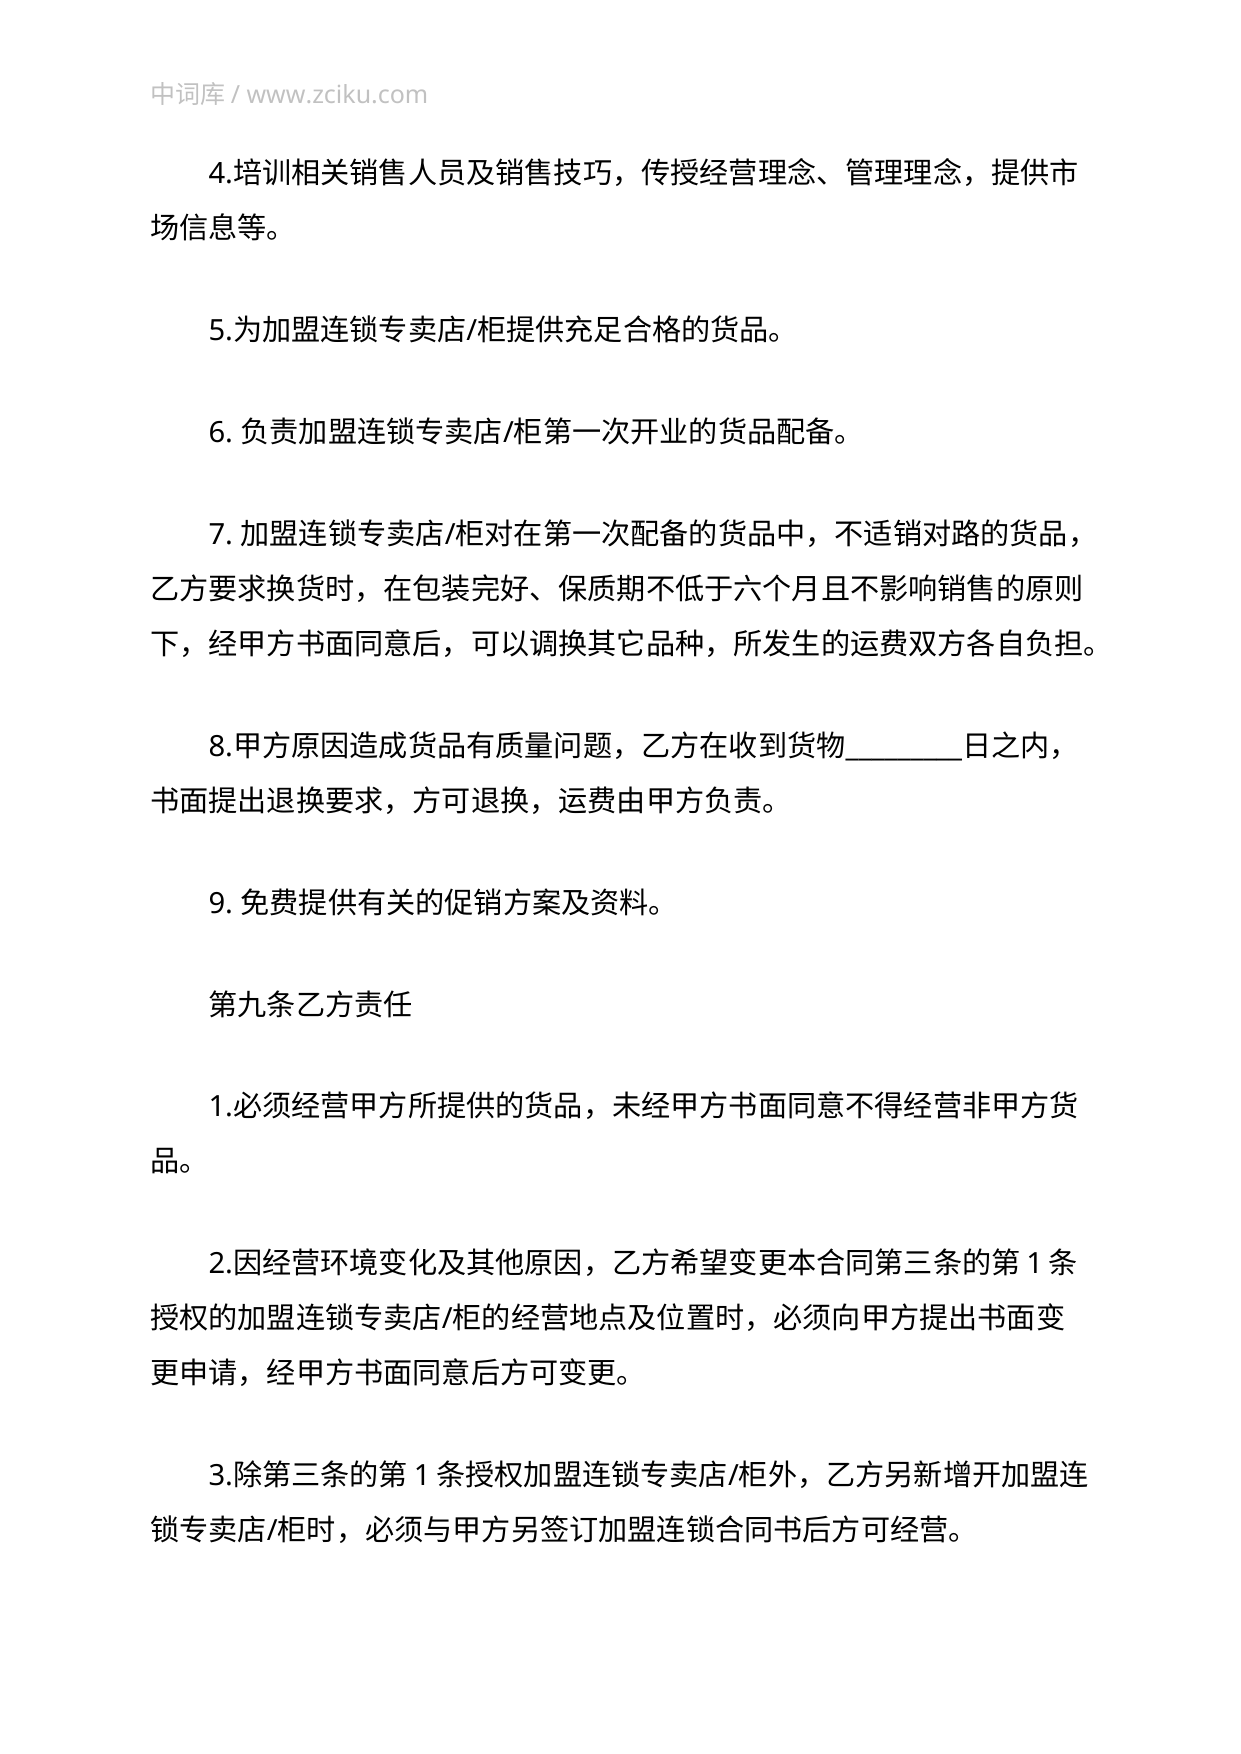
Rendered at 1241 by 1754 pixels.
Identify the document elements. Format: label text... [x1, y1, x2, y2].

text 4.培训相关销售人员及销售技巧，传授经营理念、管理理念，提供市场信息等。 [150, 150, 1090, 247]
text 第九条乙方责任 [150, 981, 1090, 1023]
text 1.必须经营甲方所提供的货品，未经甲方书面同意不得经营非甲方货品。 [150, 1083, 1090, 1180]
text 9. 免费提供有关的促销方案及资料。 [150, 879, 1090, 922]
text 2.因经营环境变化及其他原因，乙方希望变更本合同第三条的第1条授权的加盟连锁专卖店/柜的经营地点及位置时，必须向甲方提出书面变更申请，经甲方书面同意后方可变更。 [150, 1240, 1090, 1392]
text 3.除第三条的第1条授权加盟连锁专卖店/柜外，乙方另新增开加盟连锁专卖店/柜时，必须与甲方另签订加盟连锁合同书后方可经营。 [150, 1451, 1090, 1549]
text 6. 负责加盟连锁专卖店/柜第一次开业的货品配备。 [150, 409, 1090, 451]
text 7. 加盟连锁专卖店/柜对在第一次配备的货品中，不适销对路的货品，乙方要求换货时，在包装完好、保质期不低于六个月且不影响销售的原则下，经甲方书面同意后，可以调换其它品种，所发生的运费双方各自负担。 [150, 511, 1090, 663]
text 5.为加盟连锁专卖店/柜提供充足合格的货品。 [150, 307, 1090, 349]
text 8.甲方原因造成货品有质量问题，乙方在收到货物_________日之内，书面提出退换要求，方可退换，运费由甲方负责。 [150, 722, 1090, 820]
